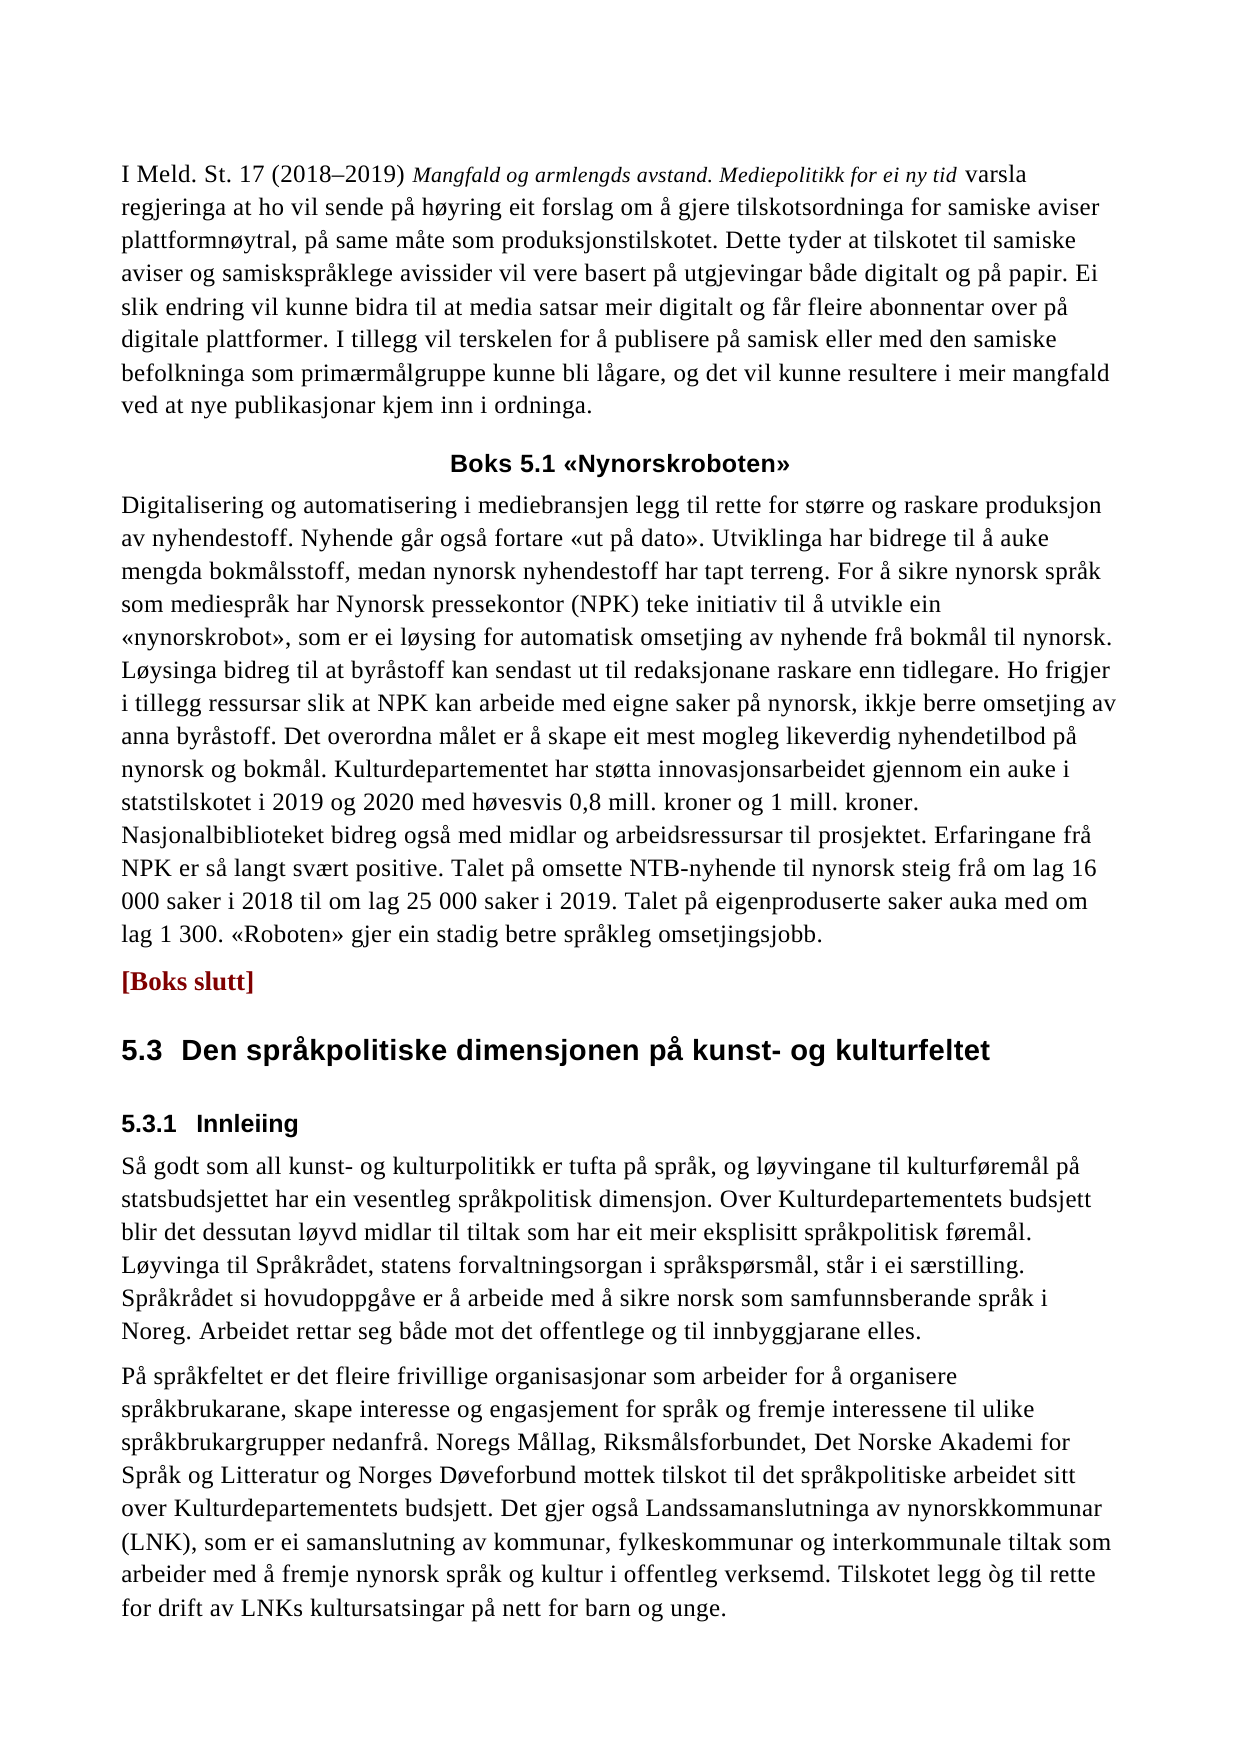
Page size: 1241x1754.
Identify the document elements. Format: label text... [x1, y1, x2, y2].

text [Boks slutt] [121, 965, 1119, 996]
text «Nynorskroboten» [121, 449, 1119, 477]
text Digitalisering og automatisering i mediebransjen legg til rette for større og raskare produksjon av nyhendestoff. Nyhende går også fortare «ut på dato». Utviklinga har bidrege til å auke mengda bokmålsstoff, medan nynorsk nyhendestoff har tapt terreng. For å sikre nynorsk språk som mediespråk har Nynorsk pressekontor (NPK) teke initiativ til å utvikle ein «nynorskrobot», som er ei løysing for automatisk omsetjing av nyhende frå bokmål til nynorsk. Løysinga bidreg til at byråstoff kan sendast ut til redaksjonane raskare enn tidlegare. Ho frigjer i tillegg ressursar slik at NPK kan arbeide med eigne saker på nynorsk, ikkje berre omsetjing av anna byråstoff. Det overordna målet er å skape eit mest mogleg likeverdig nyhendetilbod på nynorsk og bokmål. Kulturdepartementet har støtta innovasjonsarbeidet gjennom ein auke i statstilskotet i 2019 og 2020 med høvesvis 0,8 mill. kroner og 1 mill. kroner. Nasjonalbiblioteket bidreg også med midlar og arbeidsressursar til prosjektet. Erfaringane frå NPK er så langt svært positive. Talet på omsette NTB-nyhende til nynorsk steig frå om lag 16 000 saker i 2018 til om lag 25 000 saker i 2019. Talet på eigenproduserte saker auka med om lag 1 300. «Roboten» gjer ein stadig betre språkleg omsetjingsjobb. [121, 490, 1119, 948]
text På språkfeltet er det fleire frivillige organisasjonar som arbeider for å organisere språkbrukarane, skape interesse og engasjement for språk og fremje interessene til ulike språkbrukargrupper nedanfrå. Noregs Mållag, Riksmålsforbundet, Det Norske Akademi for Språk og Litteratur og Norges Døveforbund mottek tilskot til det språkpolitiske arbeidet sitt over Kulturdepartementets budsjett. Det gjer også Landssamanslutninga av nynorskkommunar (LNK), som er ei samanslutning av kommunar, fylkeskommunar og interkommunale tiltak som arbeider med å fremje nynorsk språk og kultur i offentleg verksemd. Tilskotet legg òg til rette for drift av LNKs kultursatsingar på nett for barn og unge. [121, 1361, 1119, 1621]
subtitle Den språkpolitiske dimensjonen på kunst- og kulturfeltet [121, 1033, 1119, 1067]
subtitle Innleiing [121, 1109, 1119, 1138]
text Så godt som all kunst- og kulturpolitikk er tufta på språk, og løyvingane til kulturføremål på statsbudsjettet har ein vesentleg språkpolitisk dimensjon. Over Kulturdepartementets budsjett blir det dessutan løyvd midlar til tiltak som har eit meir eksplisitt språkpolitisk føremål. Løyvinga til Språkrådet, statens forvaltningsorgan i språkspørsmål, står i ei særstilling. Språkrådet si hovudoppgåve er å arbeide med å sikre norsk som samfunnsberande språk i Noreg. Arbeidet rettar seg både mot det offentlege og til innbyggjarane elles. [121, 1151, 1119, 1345]
text I Meld. St. 17 (2018–2019) Mangfald og armlengds avstand. Mediepolitikk for ei ny tid varsla regjeringa at ho vil sende på høyring eit forslag om å gjere tilskotsordninga for samiske aviser plattformnøytral, på same måte som produksjonstilskotet. Dette tyder at tilskotet til samiske aviser og samiskspråklege avissider vil vere basert på utgjevingar både digitalt og på papir. Ei slik endring vil kunne bidra til at media satsar meir digitalt og får fleire abonnentar over på digitale plattformer. I tillegg vil terskelen for å publisere på samisk eller med den samiske befolkninga som primærmålgruppe kunne bli lågare, og det vil kunne resultere i meir mangfald ved at nye publikasjonar kjem inn i ordninga. [121, 159, 1119, 419]
